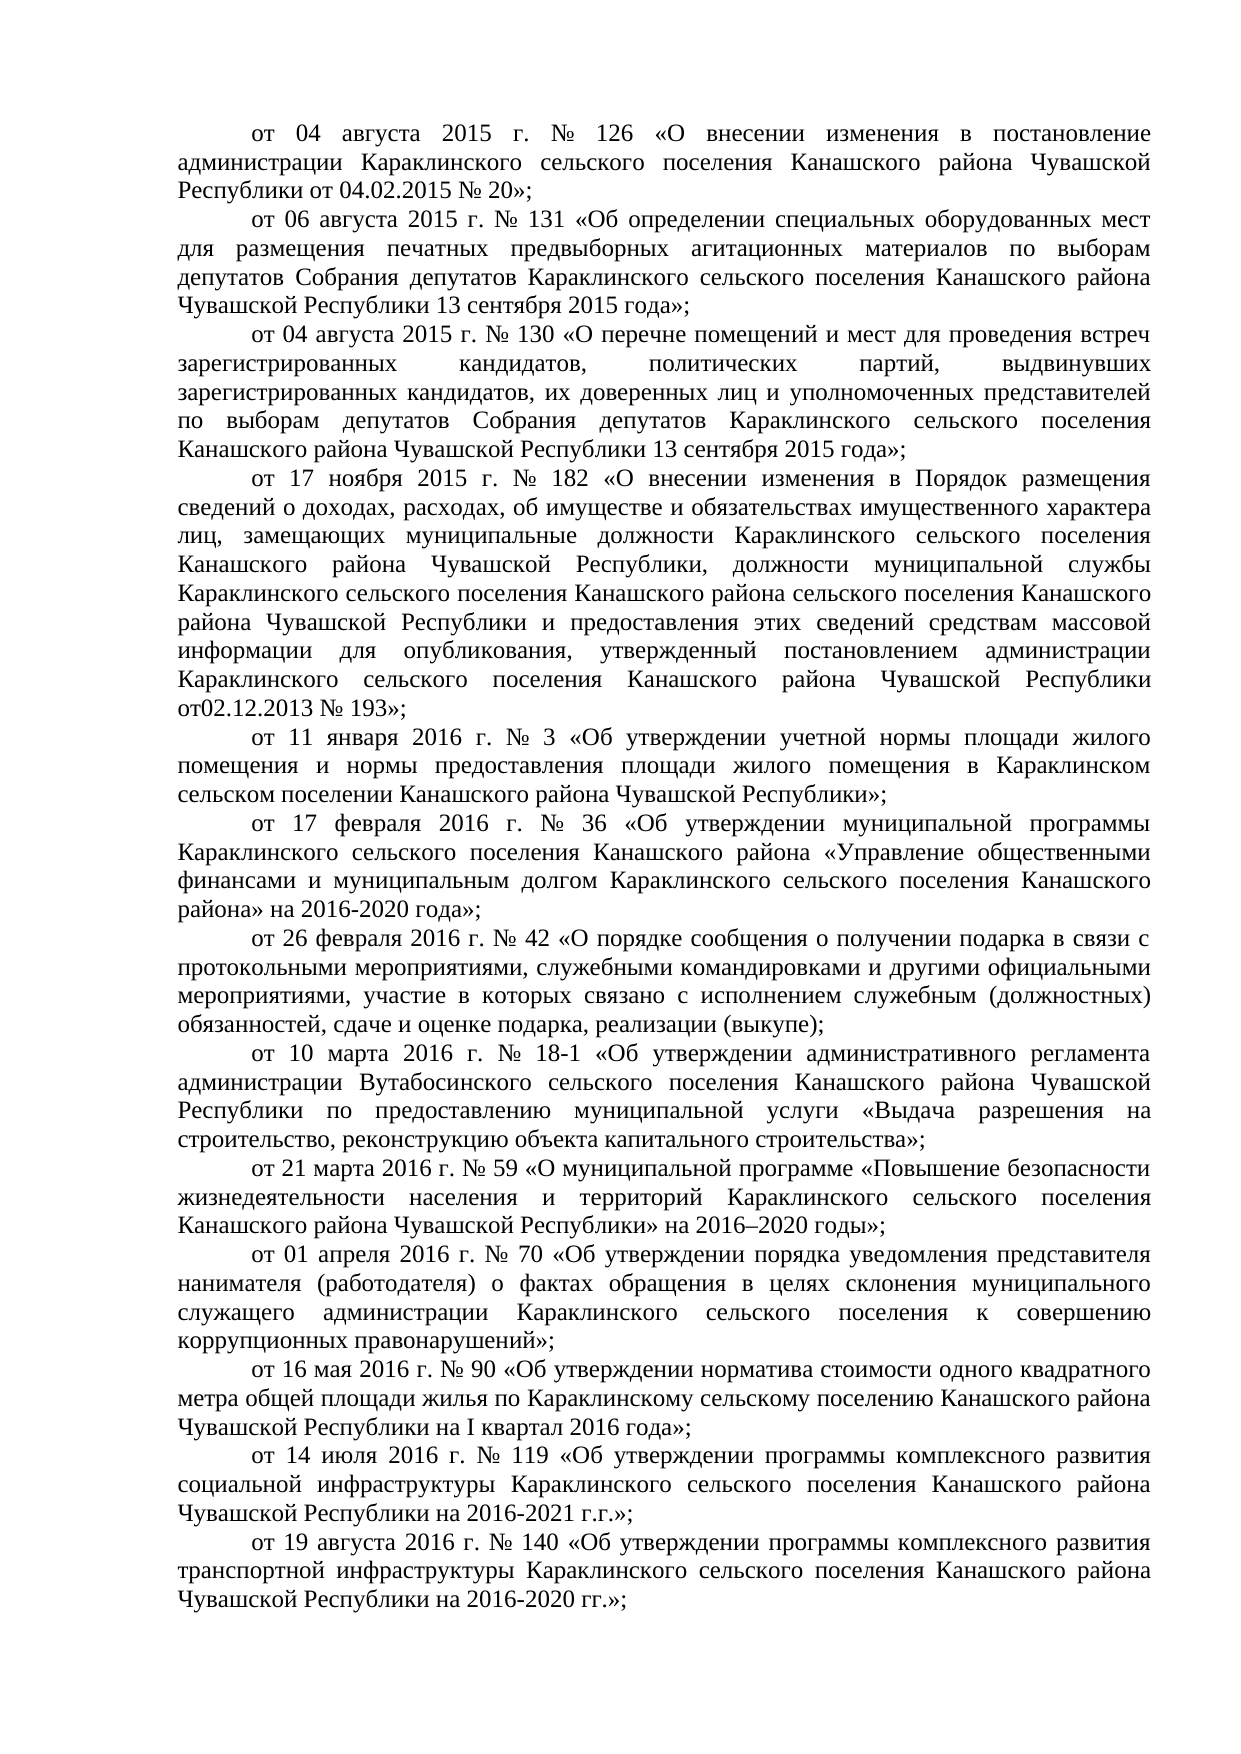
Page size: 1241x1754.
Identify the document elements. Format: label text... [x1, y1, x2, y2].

text от 21 марта 2016 г. № 59 «О муниципальной программе «Повышение безопасности жизнедеятельности населения и территорий Караклинского сельского поселения Канашского района Чувашской Республики» на 2016–2020 годы»; [177, 1153, 1152, 1239]
text от 26 февраля 2016 г. № 42 «О порядке сообщения о получении подарка в связи с протокольными мероприятиями, служебными командировками и другими официальными мероприятиями, участие в которых связано с исполнением служебным (должностных) обязанностей, сдаче и оценке подарка, реализации (выкупе); [177, 923, 1152, 1038]
text от 04 августа 2015 г. № 130 «О перечне помещений и мест для проведения встреч зарегистрированных кандидатов, политических партий, выдвинувших зарегистрированных кандидатов, их доверенных лиц и уполномоченных представителей по выборам депутатов Собрания депутатов Караклинского сельского поселения Канашского района Чувашской Республики 13 сентября 2015 года»; [177, 319, 1152, 463]
text от 04 августа 2015 г. № 126 «О внесении изменения в постановление администрации Караклинского сельского поселения Канашского района Чувашской Республики от 04.02.2015 № 20»; [177, 118, 1152, 204]
text от 14 июля 2016 г. № 119 «Об утверждении программы комплексного развития социальной инфраструктуры Караклинского сельского поселения Канашского района Чувашской Республики на 2016-2021 г.г.»; [177, 1441, 1152, 1527]
text от 10 марта 2016 г. № 18-1 «Об утверждении административного регламента администрации Вутабосинского сельского поселения Канашского района Чувашской Республики по предоставлению муниципальной услуги «Выдача разрешения на строительство, реконструкцию объекта капитального строительства»; [177, 1038, 1152, 1153]
text от 11 января 2016 г. № 3 «Об утверждении учетной нормы площади жилого помещения и нормы предоставления площади жилого помещения в Караклинском сельском поселении Канашского района Чувашской Республики»; [177, 722, 1152, 808]
text от 17 февраля 2016 г. № 36 «Об утверждении муниципальной программы Караклинского сельского поселения Канашского района «Управление общественными финансами и муниципальным долгом Караклинского сельского поселения Канашского района» на 2016-2020 года»; [177, 808, 1152, 923]
text от 01 апреля 2016 г. № 70 «Об утверждении порядка уведомления представителя нанимателя (работодателя) о фактах обращения в целях склонения муниципального служащего администрации Караклинского сельского поселения к совершению коррупционных правонарушений»; [177, 1239, 1152, 1354]
text от 16 мая 2016 г. № 90 «Об утверждении норматива стоимости одного квадратного метра общей площади жилья по Караклинскому сельскому поселению Канашского района Чувашской Республики на I квартал 2016 года»; [177, 1354, 1152, 1441]
text от 17 ноября 2015 г. № 182 «О внесении изменения в Порядок размещения сведений о доходах, расходах, об имуществе и обязательствах имущественного характера лиц, замещающих муниципальные должности Караклинского сельского поселения Канашского района Чувашской Республики, должности муниципальной службы Караклинского сельского поселения Канашского района сельского поселения Канашского района Чувашской Республики и предоставления этих сведений средствам массовой информации для опубликования, утвержденный постановлением администрации Караклинского сельского поселения Канашского района Чувашской Республики от02.12.2013 № 193»; [177, 463, 1152, 722]
text от 06 августа 2015 г. № 131 «Об определении специальных оборудованных мест для размещения печатных предвыборных агитационных материалов по выборам депутатов Собрания депутатов Караклинского сельского поселения Канашского района Чувашской Республики 13 сентября 2015 года»; [177, 204, 1152, 319]
text от 19 августа 2016 г. № 140 «Об утверждении программы комплексного развития транспортной инфраструктуры Караклинского сельского поселения Канашского района Чувашской Республики на 2016-2020 гг.»; [177, 1527, 1152, 1613]
